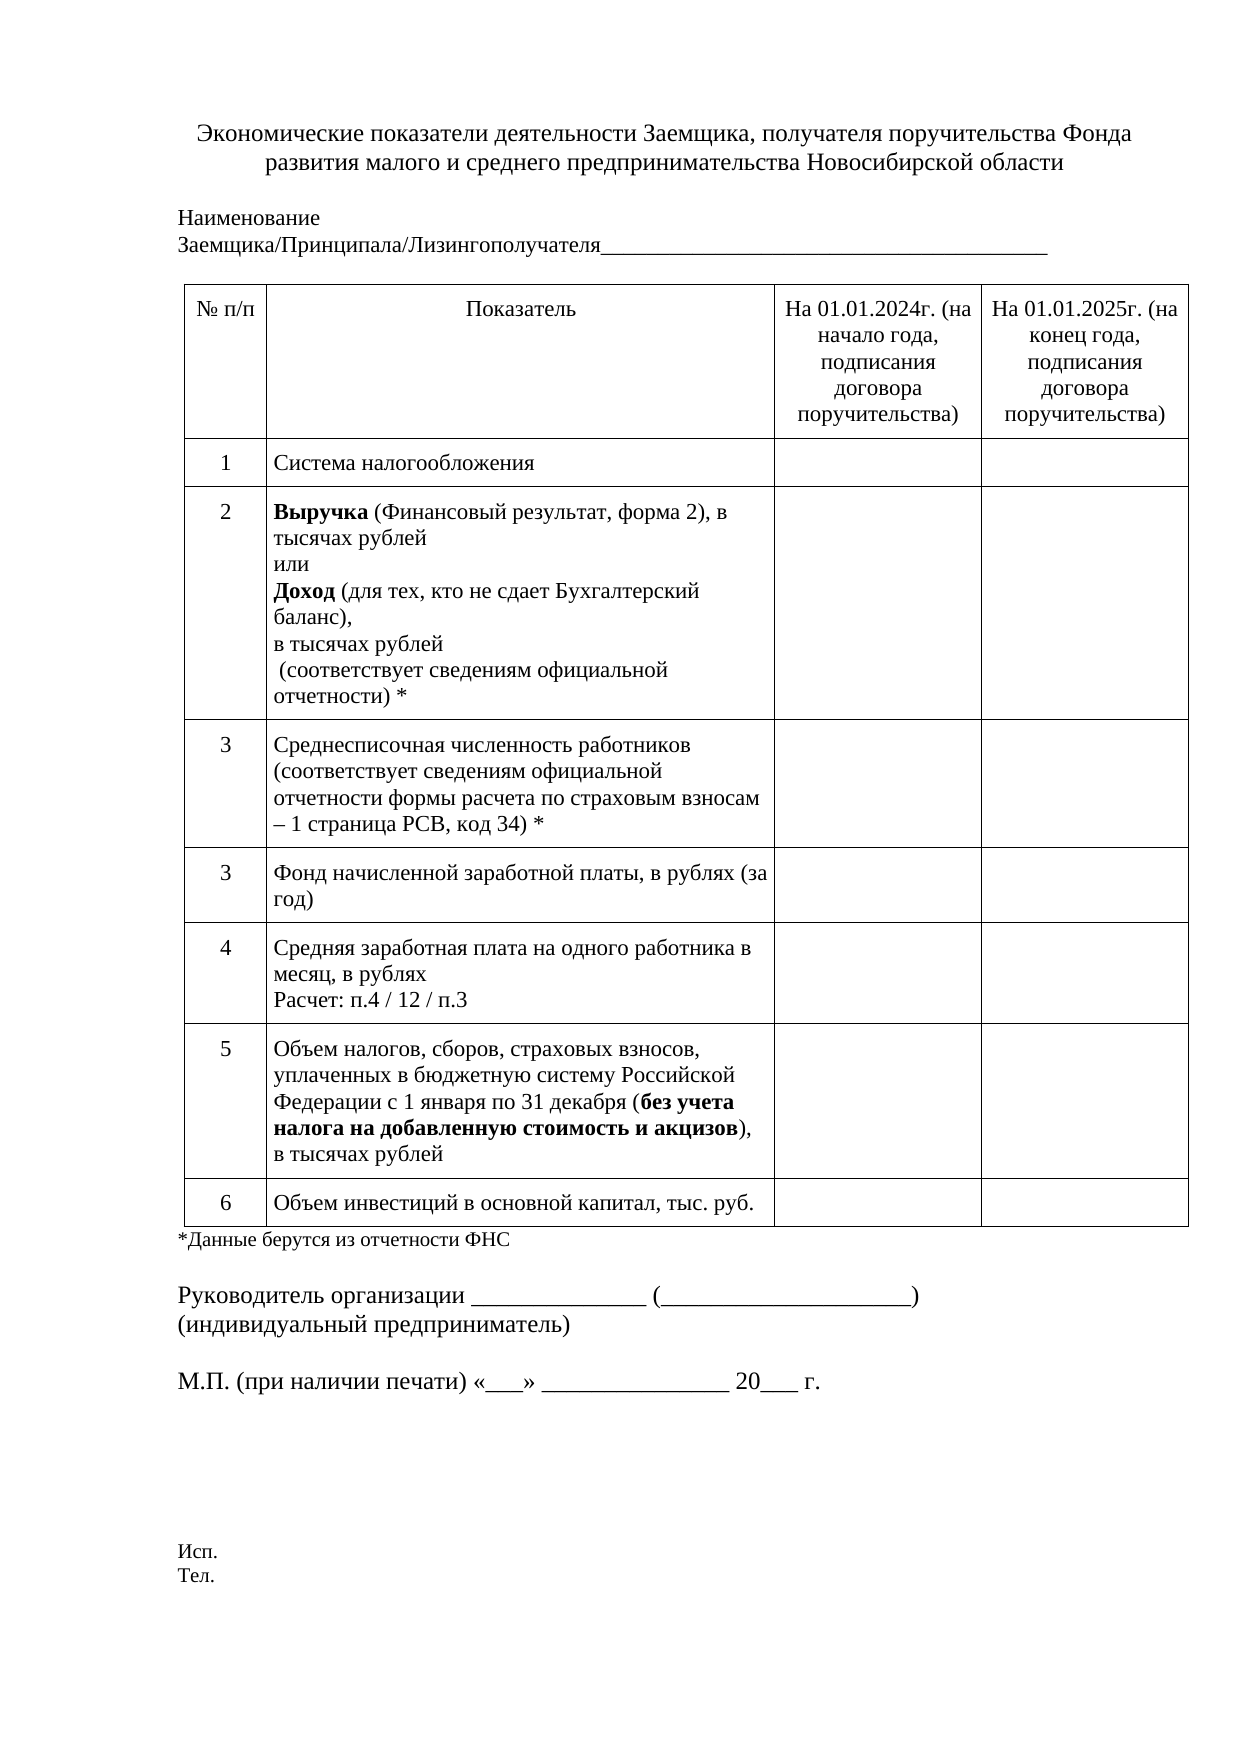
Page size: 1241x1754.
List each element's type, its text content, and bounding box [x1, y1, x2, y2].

table_cell 3 [185, 720, 266, 847]
table_cell Выручка (Финансовый результат, форма 2), в тысячах рублей или Доход (для тех, кто не сдает Бухгалтерский баланс), в тысячах рублей (соответствует сведениям официальной отчетности) * [267, 487, 774, 719]
table_cell 1 [185, 439, 266, 486]
text Наименование Заемщика/Принципала/Лизингополучателя_______________________________________ [177, 204, 1152, 257]
table_cell [982, 1179, 1188, 1226]
table_cell Среднесписочная численность работников (соответствует сведениям официальной отчетности формы расчета по страховым взносам – 1 страница РСВ, код 34) * [267, 720, 774, 847]
table_cell 3 [185, 848, 266, 922]
table_header Показатель [267, 285, 774, 437]
text (индивидуальный предприниматель) [177, 1309, 1152, 1337]
table_cell 4 [185, 923, 266, 1023]
table_header № п/п [185, 285, 266, 437]
table_cell [775, 1179, 981, 1226]
table_cell 5 [185, 1024, 266, 1177]
table_cell [982, 1024, 1188, 1177]
table_cell [775, 720, 981, 847]
table_cell 6 [185, 1179, 266, 1226]
table_cell Система налогообложения [267, 439, 774, 486]
text *Данные берутся из отчетности ФНС [177, 1227, 1152, 1251]
text Руководитель организации ______________ (____________________) [177, 1280, 1152, 1309]
table_cell [775, 439, 981, 486]
table_cell [775, 487, 981, 719]
text Экономические показатели деятельности Заемщика, получателя поручительства Фонда развития малого и среднего предпринимательства Новосибирской области [177, 118, 1152, 176]
table_cell [982, 487, 1188, 719]
text Исп. [177, 1539, 1152, 1563]
table_cell [982, 439, 1188, 486]
table_cell Средняя заработная плата на одного работника в месяц, в рублях Расчет: п.4 / 12 / п.3 [267, 923, 774, 1023]
text Тел. [177, 1563, 1152, 1587]
text М.П. (при наличии печати) «___» _______________ 20___ г. [177, 1366, 1152, 1395]
table_header На 01.01.2025г. (на конец года, подписания договора поручительства) [982, 285, 1188, 437]
table_cell [775, 923, 981, 1023]
table_header На 01.01.2024г. (на начало года, подписания договора поручительства) [775, 285, 981, 437]
table_cell 2 [185, 487, 266, 719]
table_cell [982, 923, 1188, 1023]
table_cell Объем инвестиций в основной капитал, тыс. руб. [267, 1179, 774, 1226]
table_cell [982, 720, 1188, 847]
table_cell [775, 848, 981, 922]
table_cell [775, 1024, 981, 1177]
table_cell [982, 848, 1188, 922]
table_cell Объем налогов, сборов, страховых взносов, уплаченных в бюджетную систему Российской Федерации с 1 января по 31 декабря (без учета налога на добавленную стоимость и акцизов), в тысячах рублей [267, 1024, 774, 1177]
table_cell Фонд начисленной заработной платы, в рублях (за год) [267, 848, 774, 922]
